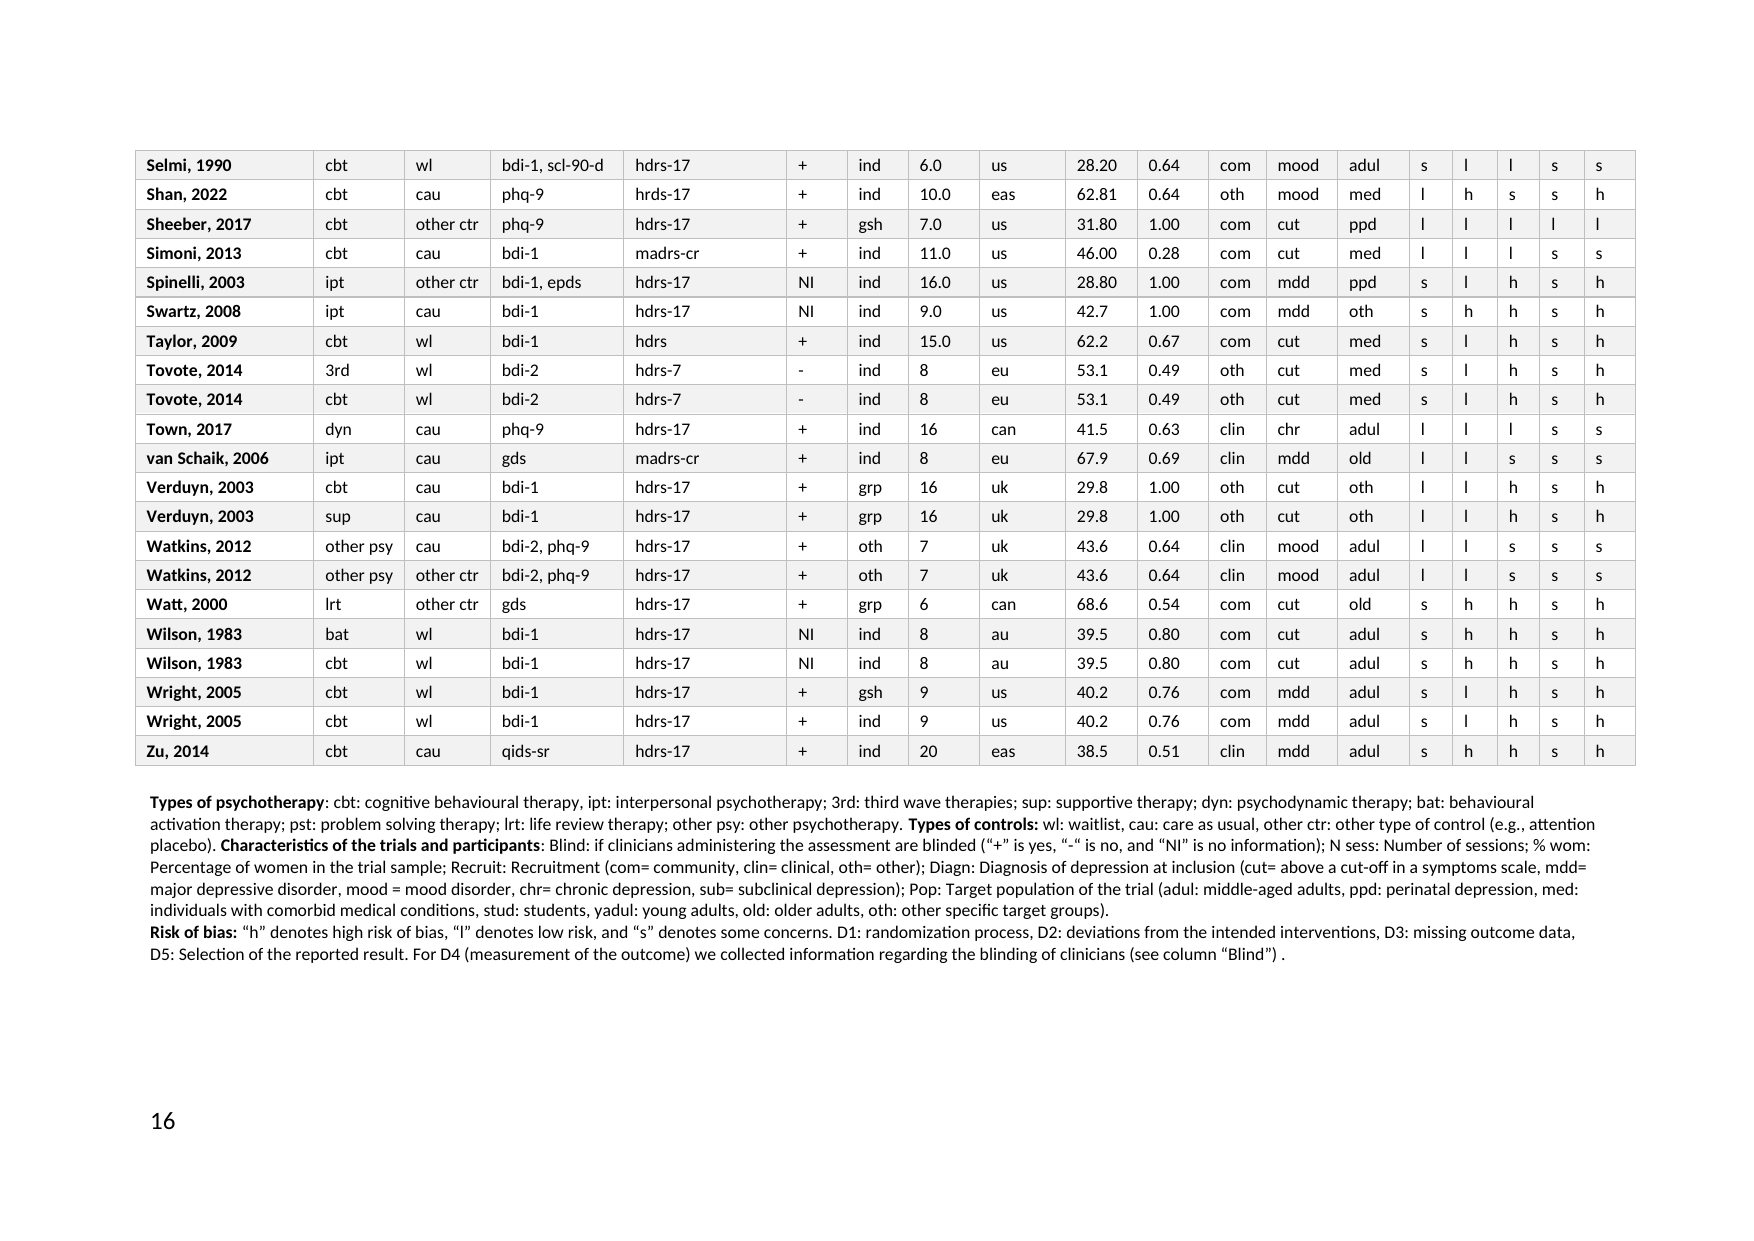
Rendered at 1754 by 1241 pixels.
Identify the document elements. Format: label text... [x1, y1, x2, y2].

table_cell cut [1267, 649, 1337, 677]
table_cell + [787, 473, 847, 501]
table_cell NI [787, 298, 847, 326]
table_cell mdd [1267, 707, 1337, 735]
table_cell hrds-17 [624, 180, 786, 208]
table_cell med [1338, 356, 1409, 384]
table_cell l [1498, 239, 1539, 267]
table_cell 10.0 [909, 180, 979, 208]
table_cell adul [1338, 532, 1409, 560]
table_cell s [1410, 268, 1452, 296]
table_cell com [1209, 590, 1266, 618]
table_cell + [787, 707, 847, 735]
table_cell 28.80 [1066, 268, 1137, 296]
table_cell l [1453, 444, 1497, 472]
table_cell 16 [909, 415, 979, 443]
table_cell eas [980, 736, 1065, 765]
table_cell cbt [314, 649, 404, 677]
table_cell wl [405, 707, 490, 735]
table_cell cut [1267, 619, 1337, 648]
table_cell cut [1267, 502, 1337, 531]
table_cell phq-9 [491, 210, 623, 238]
table_cell bdi-1 [491, 649, 623, 677]
table_cell + [787, 444, 847, 472]
table_cell hdrs-17 [624, 590, 786, 618]
table_cell 0.67 [1138, 327, 1208, 355]
table_cell + [787, 502, 847, 531]
table_cell hdrs-17 [624, 151, 786, 179]
table_cell bat [314, 619, 404, 648]
table_cell h [1498, 678, 1539, 706]
table_cell ind [848, 298, 908, 326]
table_cell s [1540, 327, 1584, 355]
table_cell Zu, 2014 [136, 736, 313, 765]
table_cell 8 [909, 385, 979, 413]
table_cell 1.00 [1138, 268, 1208, 296]
table_cell us [980, 151, 1065, 179]
table_cell s [1585, 532, 1635, 560]
table_cell s [1540, 590, 1584, 618]
table_cell ind [848, 268, 908, 296]
table_cell ind [848, 415, 908, 443]
table_cell cau [405, 532, 490, 560]
table_cell Verduyn, 2003 [136, 502, 313, 531]
table_cell 62.2 [1066, 327, 1137, 355]
table_cell clin [1209, 444, 1266, 472]
table_cell uk [980, 532, 1065, 560]
table_cell h [1585, 180, 1635, 208]
table_cell uk [980, 473, 1065, 501]
table_cell Wright, 2005 [136, 707, 313, 735]
table_cell h [1585, 327, 1635, 355]
table_cell s [1540, 356, 1584, 384]
table_cell ppd [1338, 210, 1409, 238]
table_cell dyn [314, 415, 404, 443]
table_cell mdd [1267, 678, 1337, 706]
table_cell l [1410, 180, 1452, 208]
table_cell s [1410, 707, 1452, 735]
table_cell cau [405, 444, 490, 472]
table_cell 7.0 [909, 210, 979, 238]
table_cell wl [405, 327, 490, 355]
table_cell s [1585, 415, 1635, 443]
table_cell Shan, 2022 [136, 180, 313, 208]
table_cell us [980, 298, 1065, 326]
table_cell bdi-2 [491, 385, 623, 413]
table_cell 0.28 [1138, 239, 1208, 267]
table_cell 29.8 [1066, 473, 1137, 501]
table_cell oth [848, 532, 908, 560]
table_cell com [1209, 298, 1266, 326]
table_cell other ctr [405, 590, 490, 618]
table_cell us [980, 327, 1065, 355]
table_cell Tovote, 2014 [136, 356, 313, 384]
table_cell s [1498, 444, 1539, 472]
table_cell other psy [314, 561, 404, 589]
table_cell + [787, 561, 847, 589]
table_cell com [1209, 678, 1266, 706]
table_cell l [1585, 210, 1635, 238]
table_cell s [1410, 619, 1452, 648]
table_cell h [1498, 298, 1539, 326]
table_cell 0.64 [1138, 180, 1208, 208]
table_cell s [1540, 268, 1584, 296]
table_cell 1.00 [1138, 210, 1208, 238]
table_cell 42.7 [1066, 298, 1137, 326]
table_cell cau [405, 502, 490, 531]
table_cell clin [1209, 532, 1266, 560]
table_cell madrs-cr [624, 239, 786, 267]
table_cell oth [848, 561, 908, 589]
table_cell 0.64 [1138, 532, 1208, 560]
table_cell bdi-1 [491, 239, 623, 267]
table_cell cut [1267, 356, 1337, 384]
table_cell s [1585, 239, 1635, 267]
table_cell s [1540, 473, 1584, 501]
table_cell ppd [1338, 268, 1409, 296]
table_cell s [1498, 180, 1539, 208]
table_cell l [1453, 415, 1497, 443]
table_cell 39.5 [1066, 619, 1137, 648]
table_cell 8 [909, 356, 979, 384]
table_cell phq-9 [491, 415, 623, 443]
table_cell ipt [314, 444, 404, 472]
table_cell cbt [314, 736, 404, 765]
table_cell mood [1267, 180, 1337, 208]
table_cell 1.00 [1138, 298, 1208, 326]
table_cell h [1498, 619, 1539, 648]
table_cell ipt [314, 268, 404, 296]
table_cell au [980, 619, 1065, 648]
table_cell adul [1338, 561, 1409, 589]
table_cell l [1410, 532, 1452, 560]
table_cell l [1498, 151, 1539, 179]
table_cell us [980, 678, 1065, 706]
table_cell med [1338, 180, 1409, 208]
table_cell ind [848, 327, 908, 355]
table_cell eu [980, 385, 1065, 413]
table_cell oth [1209, 502, 1266, 531]
table_cell NI [787, 619, 847, 648]
table_cell h [1498, 356, 1539, 384]
table_cell s [1410, 298, 1452, 326]
table_cell ind [848, 151, 908, 179]
table_cell old [1338, 590, 1409, 618]
table_cell cut [1267, 473, 1337, 501]
table_cell l [1453, 707, 1497, 735]
table_cell 41.5 [1066, 415, 1137, 443]
table_cell l [1453, 561, 1497, 589]
table_cell 0.80 [1138, 619, 1208, 648]
table_cell 40.2 [1066, 678, 1137, 706]
table_cell s [1410, 649, 1452, 677]
table_cell Verduyn, 2003 [136, 473, 313, 501]
table_cell hdrs-17 [624, 561, 786, 589]
table_cell l [1453, 239, 1497, 267]
table_cell s [1498, 532, 1539, 560]
table_cell 9 [909, 707, 979, 735]
table_cell s [1410, 356, 1452, 384]
table_cell s [1585, 561, 1635, 589]
table_cell hdrs [624, 327, 786, 355]
table_cell h [1498, 473, 1539, 501]
table_cell au [980, 649, 1065, 677]
table_cell Taylor, 2009 [136, 327, 313, 355]
table_cell ind [848, 180, 908, 208]
table_cell adul [1338, 619, 1409, 648]
table_cell mdd [1267, 736, 1337, 765]
table_cell + [787, 590, 847, 618]
table_cell 0.64 [1138, 561, 1208, 589]
table_cell l [1453, 210, 1497, 238]
table_cell cau [405, 298, 490, 326]
table_cell oth [1209, 180, 1266, 208]
table_cell h [1585, 268, 1635, 296]
table_cell adul [1338, 707, 1409, 735]
table_cell + [787, 736, 847, 765]
table_cell bdi-2, phq-9 [491, 561, 623, 589]
table_cell adul [1338, 151, 1409, 179]
table_cell s [1540, 239, 1584, 267]
table_cell s [1540, 619, 1584, 648]
table_cell Spinelli, 2003 [136, 268, 313, 296]
table_cell s [1410, 327, 1452, 355]
table_cell grp [848, 502, 908, 531]
table_cell ind [848, 239, 908, 267]
table_cell 0.76 [1138, 707, 1208, 735]
table_cell hdrs-17 [624, 678, 786, 706]
table_cell oth [1209, 356, 1266, 384]
table_cell com [1209, 327, 1266, 355]
table_cell hdrs-17 [624, 619, 786, 648]
table_cell bdi-2 [491, 356, 623, 384]
table_cell hdrs-17 [624, 502, 786, 531]
table_cell h [1585, 356, 1635, 384]
table_cell 15.0 [909, 327, 979, 355]
table_cell clin [1209, 561, 1266, 589]
table_cell wl [405, 678, 490, 706]
table_cell h [1585, 678, 1635, 706]
table_cell s [1498, 561, 1539, 589]
table_cell ind [848, 385, 908, 413]
table_cell adul [1338, 736, 1409, 765]
table_cell l [1453, 151, 1497, 179]
table_cell hdrs-17 [624, 736, 786, 765]
table_cell bdi-1 [491, 502, 623, 531]
table_cell clin [1209, 736, 1266, 765]
table_cell s [1585, 444, 1635, 472]
table_cell hdrs-17 [624, 415, 786, 443]
text Types of psychotherapy: cbt: cognitive behavioural therapy, ipt: interpersonal psychotherapy; 3rd: third wave therapies; sup: supportive therapy; dyn: psychodynamic therapy; bat: behavioural activation therapy; pst: problem solving therapy; lrt: life review therapy; other psy: other psychotherapy. Types of controls: wl: waitlist, cau: care as usual, other ctr: other type of control (e.g., attention placebo). Characteristics of the trials and participants: Blind: if clinicians administering the assessment are blinded (“+” is yes, “-“ is no, and “NI” is no information); N sess: Number of sessions; % wom: Percentage of women in the trial sample; Recruit: Recruitment (com= community, clin= clinical, oth= other); Diagn: Diagnosis of depression at inclusion (cut= above a cut-off in a symptoms scale, mdd= major depressive disorder, mood = mood disorder, chr= chronic depression, sub= subclinical depression); Pop: Target population of the trial (adul: middle-aged adults, ppd: perinatal depression, med: individuals with comorbid medical conditions, stud: students, yadul: young adults, old: older adults, oth: other specific target groups). [150, 791, 1604, 921]
table_cell mood [1267, 561, 1337, 589]
table_cell h [1453, 736, 1497, 765]
table_cell 20 [909, 736, 979, 765]
table_cell mood [1267, 151, 1337, 179]
table_cell Swartz, 2008 [136, 298, 313, 326]
table_cell l [1498, 415, 1539, 443]
table_cell adul [1338, 649, 1409, 677]
table_cell l [1540, 210, 1584, 238]
table_cell 29.8 [1066, 502, 1137, 531]
table_cell ind [848, 356, 908, 384]
table_cell eu [980, 356, 1065, 384]
table_cell cut [1267, 385, 1337, 413]
table_cell cbt [314, 473, 404, 501]
table_cell l [1453, 678, 1497, 706]
table_cell h [1585, 619, 1635, 648]
table_cell 53.1 [1066, 385, 1137, 413]
table_cell 1.00 [1138, 473, 1208, 501]
table_cell com [1209, 239, 1266, 267]
table_cell s [1540, 561, 1584, 589]
table_cell h [1498, 736, 1539, 765]
table_cell l [1453, 385, 1497, 413]
table_cell wl [405, 385, 490, 413]
table_cell sup [314, 502, 404, 531]
table_cell cbt [314, 210, 404, 238]
table_cell cau [405, 415, 490, 443]
table_cell s [1540, 180, 1584, 208]
table_cell wl [405, 356, 490, 384]
table_cell qids-sr [491, 736, 623, 765]
table_cell cbt [314, 327, 404, 355]
table_cell bdi-1 [491, 298, 623, 326]
table_cell oth [1338, 298, 1409, 326]
table_cell eu [980, 444, 1065, 472]
table_cell 16.0 [909, 268, 979, 296]
table_cell cau [405, 180, 490, 208]
table_cell 0.76 [1138, 678, 1208, 706]
table_cell wl [405, 649, 490, 677]
table_cell s [1410, 736, 1452, 765]
table_cell us [980, 268, 1065, 296]
table_cell wl [405, 151, 490, 179]
table_cell madrs-cr [624, 444, 786, 472]
table_cell 0.49 [1138, 356, 1208, 384]
table_cell gds [491, 590, 623, 618]
table_cell cbt [314, 385, 404, 413]
table_cell s [1540, 707, 1584, 735]
table_cell com [1209, 649, 1266, 677]
table_cell 8 [909, 649, 979, 677]
table_cell com [1209, 619, 1266, 648]
table_cell bdi-1 [491, 619, 623, 648]
table_cell 11.0 [909, 239, 979, 267]
table_cell l [1453, 268, 1497, 296]
table_cell s [1410, 151, 1452, 179]
table_cell van Schaik, 2006 [136, 444, 313, 472]
table_cell h [1498, 502, 1539, 531]
table_cell 43.6 [1066, 561, 1137, 589]
table_cell 39.5 [1066, 649, 1137, 677]
table_cell 1.00 [1138, 502, 1208, 531]
table_cell chr [1267, 415, 1337, 443]
table_cell cut [1267, 210, 1337, 238]
table_cell 7 [909, 561, 979, 589]
table_cell 8 [909, 619, 979, 648]
table_cell cau [405, 736, 490, 765]
table_cell + [787, 327, 847, 355]
table_cell 28.20 [1066, 151, 1137, 179]
table_cell Selmi, 1990 [136, 151, 313, 179]
table_cell Town, 2017 [136, 415, 313, 443]
table_cell l [1410, 444, 1452, 472]
table_cell uk [980, 561, 1065, 589]
table_cell uk [980, 502, 1065, 531]
table_cell Watkins, 2012 [136, 532, 313, 560]
table_cell 8 [909, 444, 979, 472]
table_cell 16 [909, 473, 979, 501]
table_cell Simoni, 2013 [136, 239, 313, 267]
table_cell hdrs-7 [624, 356, 786, 384]
table_cell l [1453, 532, 1497, 560]
table_cell can [980, 415, 1065, 443]
table_cell h [1453, 298, 1497, 326]
table_cell h [1585, 502, 1635, 531]
table_cell grp [848, 590, 908, 618]
table_cell s [1540, 502, 1584, 531]
table_cell + [787, 415, 847, 443]
table_cell cbt [314, 151, 404, 179]
table_cell com [1209, 210, 1266, 238]
table_cell Tovote, 2014 [136, 385, 313, 413]
table_cell hdrs-17 [624, 298, 786, 326]
table_cell + [787, 678, 847, 706]
table_cell us [980, 239, 1065, 267]
table_cell s [1410, 590, 1452, 618]
table_cell can [980, 590, 1065, 618]
table_cell + [787, 210, 847, 238]
table_cell s [1540, 532, 1584, 560]
table_cell 3rd [314, 356, 404, 384]
table_cell mdd [1267, 268, 1337, 296]
table_cell 9 [909, 678, 979, 706]
table_cell oth [1338, 502, 1409, 531]
table_cell phq-9 [491, 180, 623, 208]
table_cell h [1498, 268, 1539, 296]
table_cell 67.9 [1066, 444, 1137, 472]
table_cell old [1338, 444, 1409, 472]
table_cell adul [1338, 415, 1409, 443]
table_cell bdi-1, scl-90-d [491, 151, 623, 179]
table_cell s [1540, 151, 1584, 179]
table_cell h [1498, 649, 1539, 677]
table_cell NI [787, 649, 847, 677]
table_cell mdd [1267, 444, 1337, 472]
table_cell com [1209, 268, 1266, 296]
table_cell s [1540, 415, 1584, 443]
table_cell h [1585, 385, 1635, 413]
table_cell Wilson, 1983 [136, 649, 313, 677]
table_cell cut [1267, 239, 1337, 267]
table_cell us [980, 707, 1065, 735]
table_cell clin [1209, 415, 1266, 443]
table_cell mood [1267, 532, 1337, 560]
table_cell 0.51 [1138, 736, 1208, 765]
table_cell cbt [314, 707, 404, 735]
table_cell adul [1338, 678, 1409, 706]
table_cell - [787, 385, 847, 413]
table_cell ind [848, 619, 908, 648]
table_cell 53.1 [1066, 356, 1137, 384]
table_cell + [787, 180, 847, 208]
table_cell cau [405, 473, 490, 501]
table_cell bdi-2, phq-9 [491, 532, 623, 560]
table_cell l [1410, 210, 1452, 238]
table_cell Watkins, 2012 [136, 561, 313, 589]
table_cell 6.0 [909, 151, 979, 179]
table_cell s [1540, 736, 1584, 765]
table_cell hdrs-17 [624, 210, 786, 238]
table_cell hdrs-17 [624, 268, 786, 296]
table_cell bdi-1 [491, 473, 623, 501]
table_cell s [1540, 385, 1584, 413]
table_cell bdi-1 [491, 678, 623, 706]
table_cell 0.80 [1138, 649, 1208, 677]
table_cell l [1453, 473, 1497, 501]
table_cell cut [1267, 327, 1337, 355]
table_cell l [1410, 502, 1452, 531]
table_cell other ctr [405, 561, 490, 589]
table_cell hdrs-17 [624, 532, 786, 560]
table_cell + [787, 151, 847, 179]
table_cell us [980, 210, 1065, 238]
table_cell h [1585, 473, 1635, 501]
table_cell 16 [909, 502, 979, 531]
table_cell bdi-1, epds [491, 268, 623, 296]
table_cell bdi-1 [491, 327, 623, 355]
table_cell 38.5 [1066, 736, 1137, 765]
table_cell s [1585, 151, 1635, 179]
table_cell lrt [314, 590, 404, 618]
table_cell h [1585, 736, 1635, 765]
table_cell 0.64 [1138, 151, 1208, 179]
table_cell h [1453, 619, 1497, 648]
table_cell wl [405, 619, 490, 648]
table_cell Wright, 2005 [136, 678, 313, 706]
table_cell med [1338, 327, 1409, 355]
table_cell s [1410, 678, 1452, 706]
table_cell ipt [314, 298, 404, 326]
table_cell s [1410, 385, 1452, 413]
table_cell cut [1267, 590, 1337, 618]
table_cell h [1585, 707, 1635, 735]
table_cell h [1453, 590, 1497, 618]
table_cell 46.00 [1066, 239, 1137, 267]
table_cell 43.6 [1066, 532, 1137, 560]
table_cell l [1498, 210, 1539, 238]
table_cell com [1209, 707, 1266, 735]
table_cell l [1453, 502, 1497, 531]
table_cell h [1453, 649, 1497, 677]
table_cell mdd [1267, 298, 1337, 326]
table_cell 0.54 [1138, 590, 1208, 618]
table_cell Wilson, 1983 [136, 619, 313, 648]
table_cell l [1410, 415, 1452, 443]
table_cell + [787, 532, 847, 560]
table_cell s [1540, 649, 1584, 677]
table_cell 7 [909, 532, 979, 560]
table_cell l [1410, 473, 1452, 501]
table_cell 0.63 [1138, 415, 1208, 443]
table_cell 62.81 [1066, 180, 1137, 208]
table_cell cau [405, 239, 490, 267]
table_cell gsh [848, 210, 908, 238]
table_cell com [1209, 151, 1266, 179]
table_cell l [1453, 327, 1497, 355]
table_cell 31.80 [1066, 210, 1137, 238]
table_cell 0.69 [1138, 444, 1208, 472]
table_cell h [1498, 385, 1539, 413]
table_cell - [787, 356, 847, 384]
table_cell gsh [848, 678, 908, 706]
table_cell other ctr [405, 210, 490, 238]
table_cell ind [848, 707, 908, 735]
table_cell bdi-1 [491, 707, 623, 735]
table_cell other ctr [405, 268, 490, 296]
table_cell ind [848, 736, 908, 765]
table_cell 6 [909, 590, 979, 618]
table_cell cbt [314, 678, 404, 706]
table_cell ind [848, 444, 908, 472]
table_cell + [787, 239, 847, 267]
table_cell eas [980, 180, 1065, 208]
table_cell 9.0 [909, 298, 979, 326]
table_cell ind [848, 649, 908, 677]
table_cell h [1585, 649, 1635, 677]
table_cell 40.2 [1066, 707, 1137, 735]
table_cell oth [1209, 385, 1266, 413]
table_cell l [1453, 356, 1497, 384]
table_cell 68.6 [1066, 590, 1137, 618]
table_cell hdrs-17 [624, 473, 786, 501]
table_cell hdrs-17 [624, 707, 786, 735]
table_cell hdrs-7 [624, 385, 786, 413]
table_cell oth [1338, 473, 1409, 501]
table_cell grp [848, 473, 908, 501]
table_cell other psy [314, 532, 404, 560]
table_cell h [1498, 707, 1539, 735]
table_cell h [1498, 590, 1539, 618]
table_cell oth [1209, 473, 1266, 501]
table_cell h [1453, 180, 1497, 208]
table_cell NI [787, 268, 847, 296]
table_cell l [1410, 561, 1452, 589]
table_cell Sheeber, 2017 [136, 210, 313, 238]
table_cell s [1540, 678, 1584, 706]
table_cell 0.49 [1138, 385, 1208, 413]
table_cell gds [491, 444, 623, 472]
table_cell h [1498, 327, 1539, 355]
table_cell hdrs-17 [624, 649, 786, 677]
table_cell h [1585, 590, 1635, 618]
table_cell h [1585, 298, 1635, 326]
table_cell s [1540, 444, 1584, 472]
table_cell s [1540, 298, 1584, 326]
table_cell med [1338, 239, 1409, 267]
table_cell l [1410, 239, 1452, 267]
table_cell cbt [314, 239, 404, 267]
text Risk of bias: “h” denotes high risk of bias, “l” denotes low risk, and “s” denotes some concerns. D1: randomization process, D2: deviations from the intended interventions, D3: missing outcome data, D5: Selection of the reported result. For D4 (measurement of the outcome) we collected information regarding the blinding of clinicians (see column “Blind”) . [150, 921, 1604, 964]
table_cell cbt [314, 180, 404, 208]
table_cell med [1338, 385, 1409, 413]
table_cell Watt, 2000 [136, 590, 313, 618]
